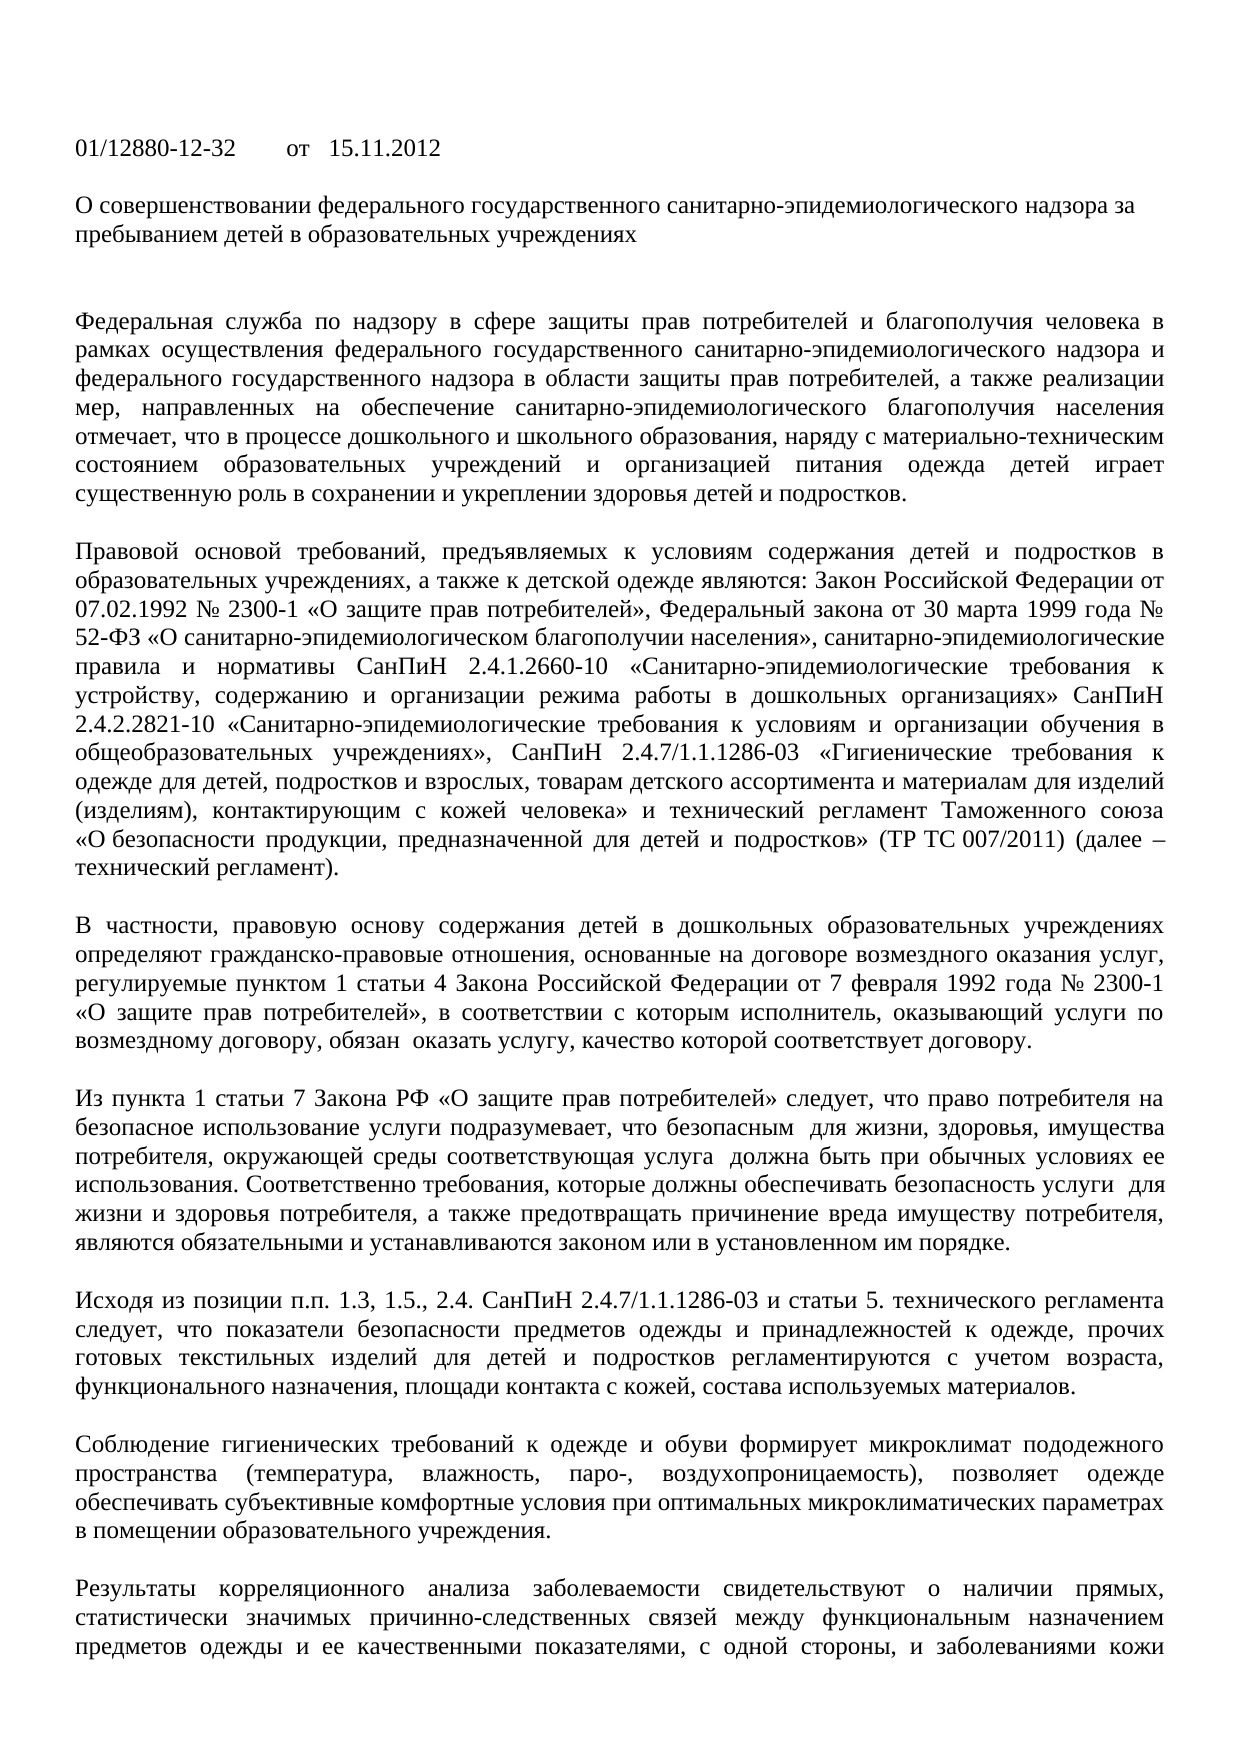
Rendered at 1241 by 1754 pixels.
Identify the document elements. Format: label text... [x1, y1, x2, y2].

text Правовой основой требований, предъявляемых к условиям содержания детей и подростков в образовательных учреждениях, а также к детской одежде являются: Закон Российской Федерации от 07.02.1992 № 2300-1 «О защите прав потребителей», Федеральный закона от 30 марта 1999 года № 52-ФЗ «О санитарно-эпидемиологическом благополучии населения», санитарно-эпидемиологические правила и нормативы СанПиН 2.4.1.2660-10 «Санитарно-эпидемиологические требования к устройству, содержанию и организации режима работы в дошкольных организациях» СанПиН 2.4.2.2821-10 «Санитарно-эпидемиологические требования к условиям и организации обучения в общеобразовательных учреждениях», СанПиН 2.4.7/1.1.1286-03 «Гигиенические требования к одежде для детей, подростков и взрослых, товарам детского ассортимента и материалам для изделий (изделиям), контактирующим с кожей человека» и технический регламент Таможенного союза «О безопасности продукции, предназначенной для детей и подростков» (ТР ТС 007/2011) (далее – технический регламент). [75, 536, 1165, 881]
text Федеральная служба по надзору в сфере защиты прав потребителей и благополучия человека в рамках осуществления федерального государственного санитарно-эпидемиологического надзора и федерального государственного надзора в области защиты прав потребителей, а также реализации мер, направленных на обеспечение санитарно-эпидемиологического благополучия населения отмечает, что в процессе дошкольного и школьного образования, наряду с материально-техническим состоянием образовательных учреждений и организацией питания одежда детей играет существенную роль в сохранении и укреплении здоровья детей и подростков. [75, 306, 1165, 507]
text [75, 1573, 1165, 1659]
text Соблюдение гигиенических требований к одежде и обуви формирует микроклимат пододежного пространства (температура, влажность, паро-, воздухопроницаемость), позволяет одежде обеспечивать субъективные комфортные условия при оптимальных микроклиматических параметрах в помещении образовательного учреждения. [75, 1429, 1165, 1544]
text Исходя из позиции п.п. 1.3, 1.5., 2.4. СанПиН 2.4.7/1.1.1286-03 и статьи 5. технического регламента следует, что показатели безопасности предметов одежды и принадлежностей к одежде, прочих готовых текстильных изделий для детей и подростков регламентируются с учетом возраста, функционального назначения, площади контакта с кожей, состава используемых материалов. [75, 1285, 1165, 1400]
text 01/12880-12-32 от 15.11.2012 О совершенствовании федерального государственного санитарно-эпидемиологического надзора за пребыванием детей в образовательных учреждениях [75, 133, 1165, 277]
text Из пункта 1 статьи 7 Закона РФ «О защите прав потребителей» следует, что право потребителя на безопасное использование услуги подразумевает, что безопасным для жизни, здоровья, имущества потребителя, окружающей среды соответствующая услуга должна быть при обычных условиях ее использования. Соответственно требования, которые должны обеспечивать безопасность услуги для жизни и здоровья потребителя, а также предотвращать причинение вреда имуществу потребителя, являются обязательными и устанавливаются законом или в установленном им порядке. [75, 1083, 1165, 1256]
text В частности, правовую основу содержания детей в дошкольных образовательных учреждениях определяют гражданско-правовые отношения, основанные на договоре возмездного оказания услуг, регулируемые пунктом 1 статьи 4 Закона Российской Федерации от 7 февраля 1992 года № 2300-1 «О защите прав потребителей», в соответствии с которым исполнитель, оказывающий услуги по возмездному договору, обязан оказать услугу, качество которой соответствует договору. [75, 910, 1165, 1054]
